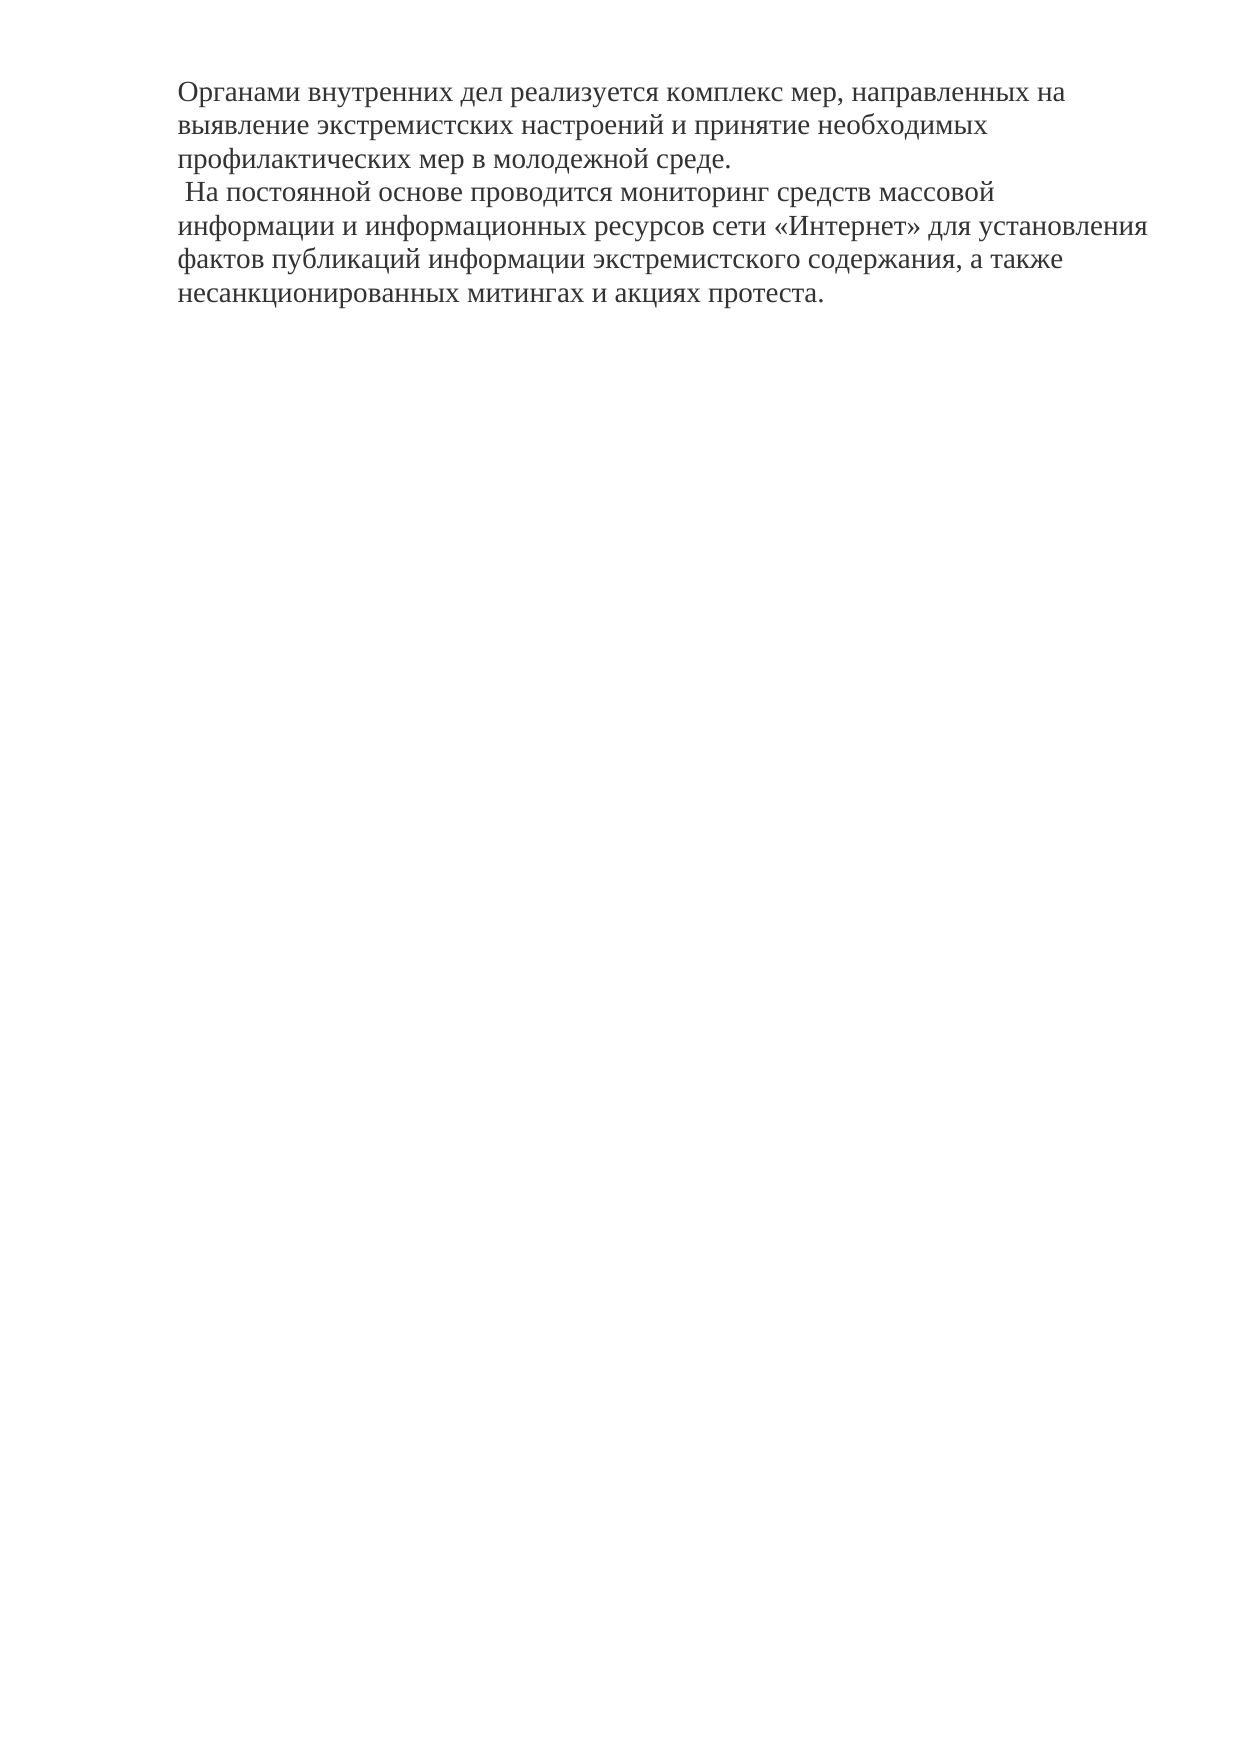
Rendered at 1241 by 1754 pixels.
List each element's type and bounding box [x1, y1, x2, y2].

text [177, 74, 1152, 309]
